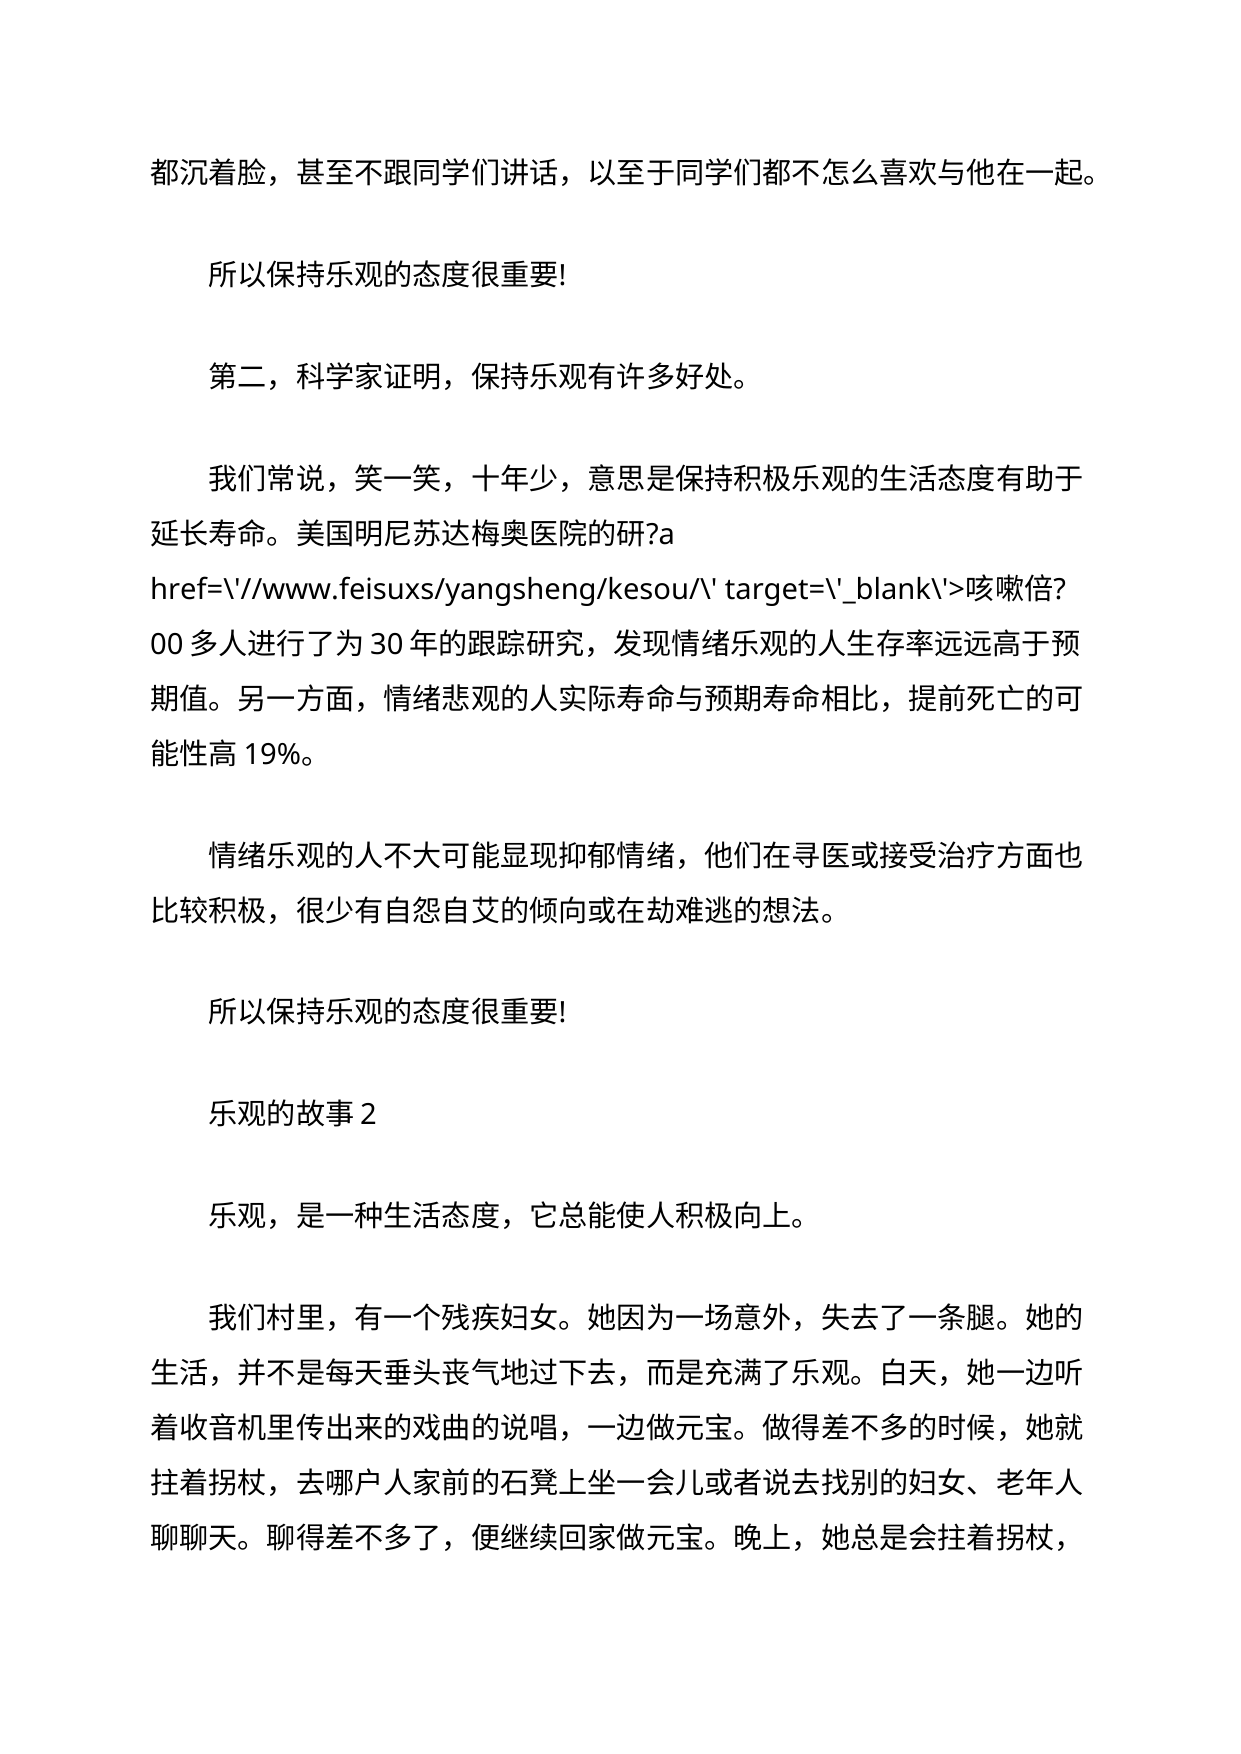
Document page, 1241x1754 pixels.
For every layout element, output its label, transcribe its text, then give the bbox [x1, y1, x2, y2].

text 乐观，是一种生活态度，它总能使人积极向上。 [150, 1193, 1090, 1235]
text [150, 1295, 1090, 1557]
text 乐观的故事2 [150, 1091, 1090, 1133]
text 第二，科学家证明，保持乐观有许多好处。 [150, 354, 1090, 396]
text 我们常说，笑一笑，十年少，意思是保持积极乐观的生活态度有助于延长寿命。美国明尼苏达梅奥医院的研?a href=\'//www.feisuxs/yangsheng/kesou/\' target=\'_blank\'>咳嗽倍?00多人进行了为30年的跟踪研究，发现情绪乐观的人生存率远远高于预期值。另一方面，情绪悲观的人实际寿命与预期寿命相比，提前死亡的可能性高19%。 [150, 456, 1090, 773]
text 情绪乐观的人不大可能显现抑郁情绪，他们在寻医或接受治疗方面也比较积极，很少有自怨自艾的倾向或在劫难逃的想法。 [150, 832, 1090, 929]
text 所以保持乐观的态度很重要! [150, 252, 1090, 294]
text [150, 150, 1090, 192]
text 所以保持乐观的态度很重要! [150, 989, 1090, 1031]
